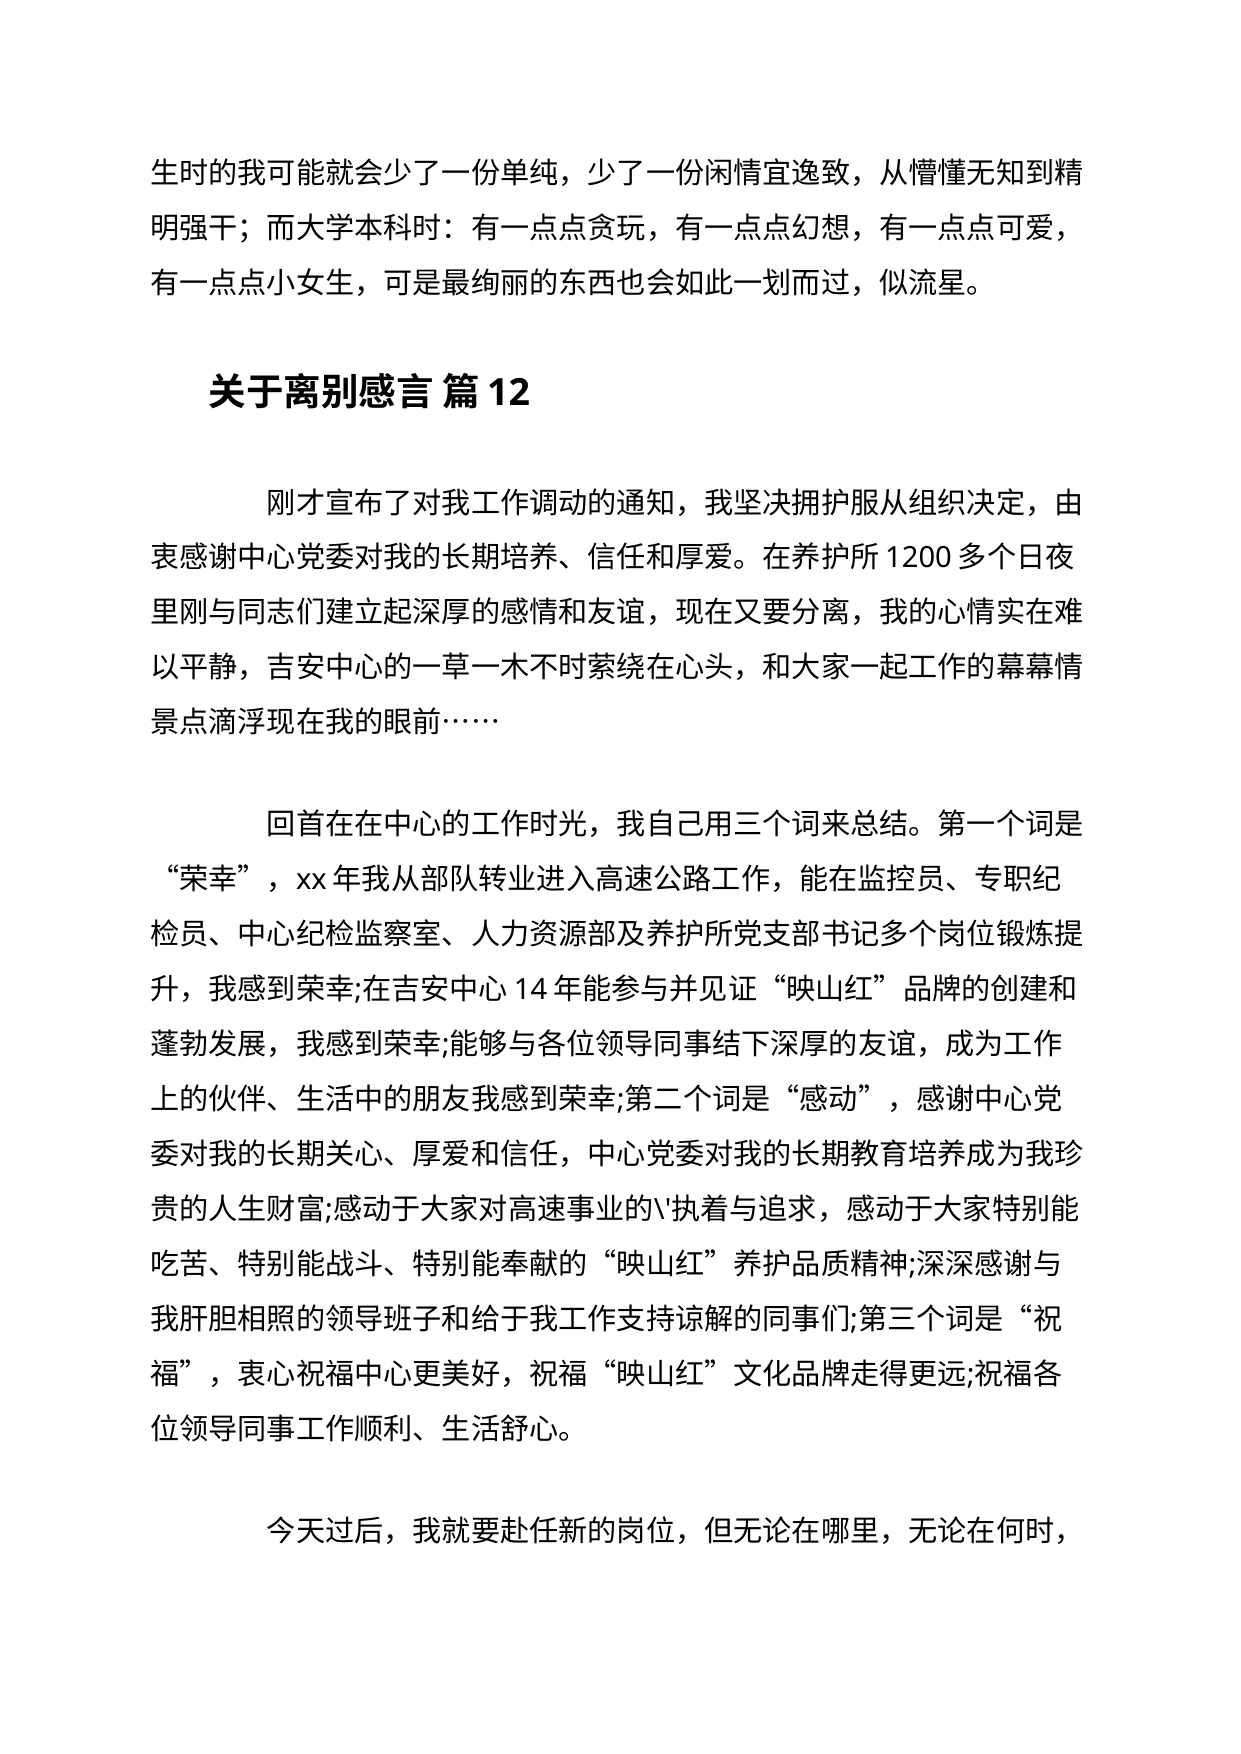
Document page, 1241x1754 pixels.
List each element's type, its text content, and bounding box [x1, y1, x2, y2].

text 回首在在中心的工作时光，我自己用三个词来总结。第一个词是“荣幸”，xx年我从部队转业进入高速公路工作，能在监控员、专职纪检员、中心纪检监察室、人力资源部及养护所党支部书记多个岗位锻炼提升，我感到荣幸;在吉安中心14年能参与并见证“映山红”品牌的创建和蓬勃发展，我感到荣幸;能够与各位领导同事结下深厚的友谊，成为工作上的伙伴、生活中的朋友我感到荣幸;第二个词是“感动”，感谢中心党委对我的长期关心、厚爱和信任，中心党委对我的长期教育培养成为我珍贵的人生财富;感动于大家对高速事业的\'执着与追求，感动于大家特别能吃苦、特别能战斗、特别能奉献的“映山红”养护品质精神;深深感谢与我肝胆相照的领导班子和给于我工作支持谅解的同事们;第三个词是“祝福”，衷心祝福中心更美好，祝福“映山红”文化品牌走得更远;祝福各位领导同事工作顺利、生活舒心。 [150, 801, 1090, 1448]
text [150, 1507, 1090, 1549]
text 刚才宣布了对我工作调动的通知，我坚决拥护服从组织决定，由衷感谢中心党委对我的长期培养、信任和厚爱。在养护所1200多个日夜里刚与同志们建立起深厚的感情和友谊，现在又要分离，我的心情实在难以平静，吉安中心的一草一木不时萦绕在心头，和大家一起工作的幕幕情景点滴浮现在我的眼前…… [150, 479, 1090, 741]
text 关于离别感言 篇12 [150, 362, 1090, 416]
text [150, 150, 1090, 302]
